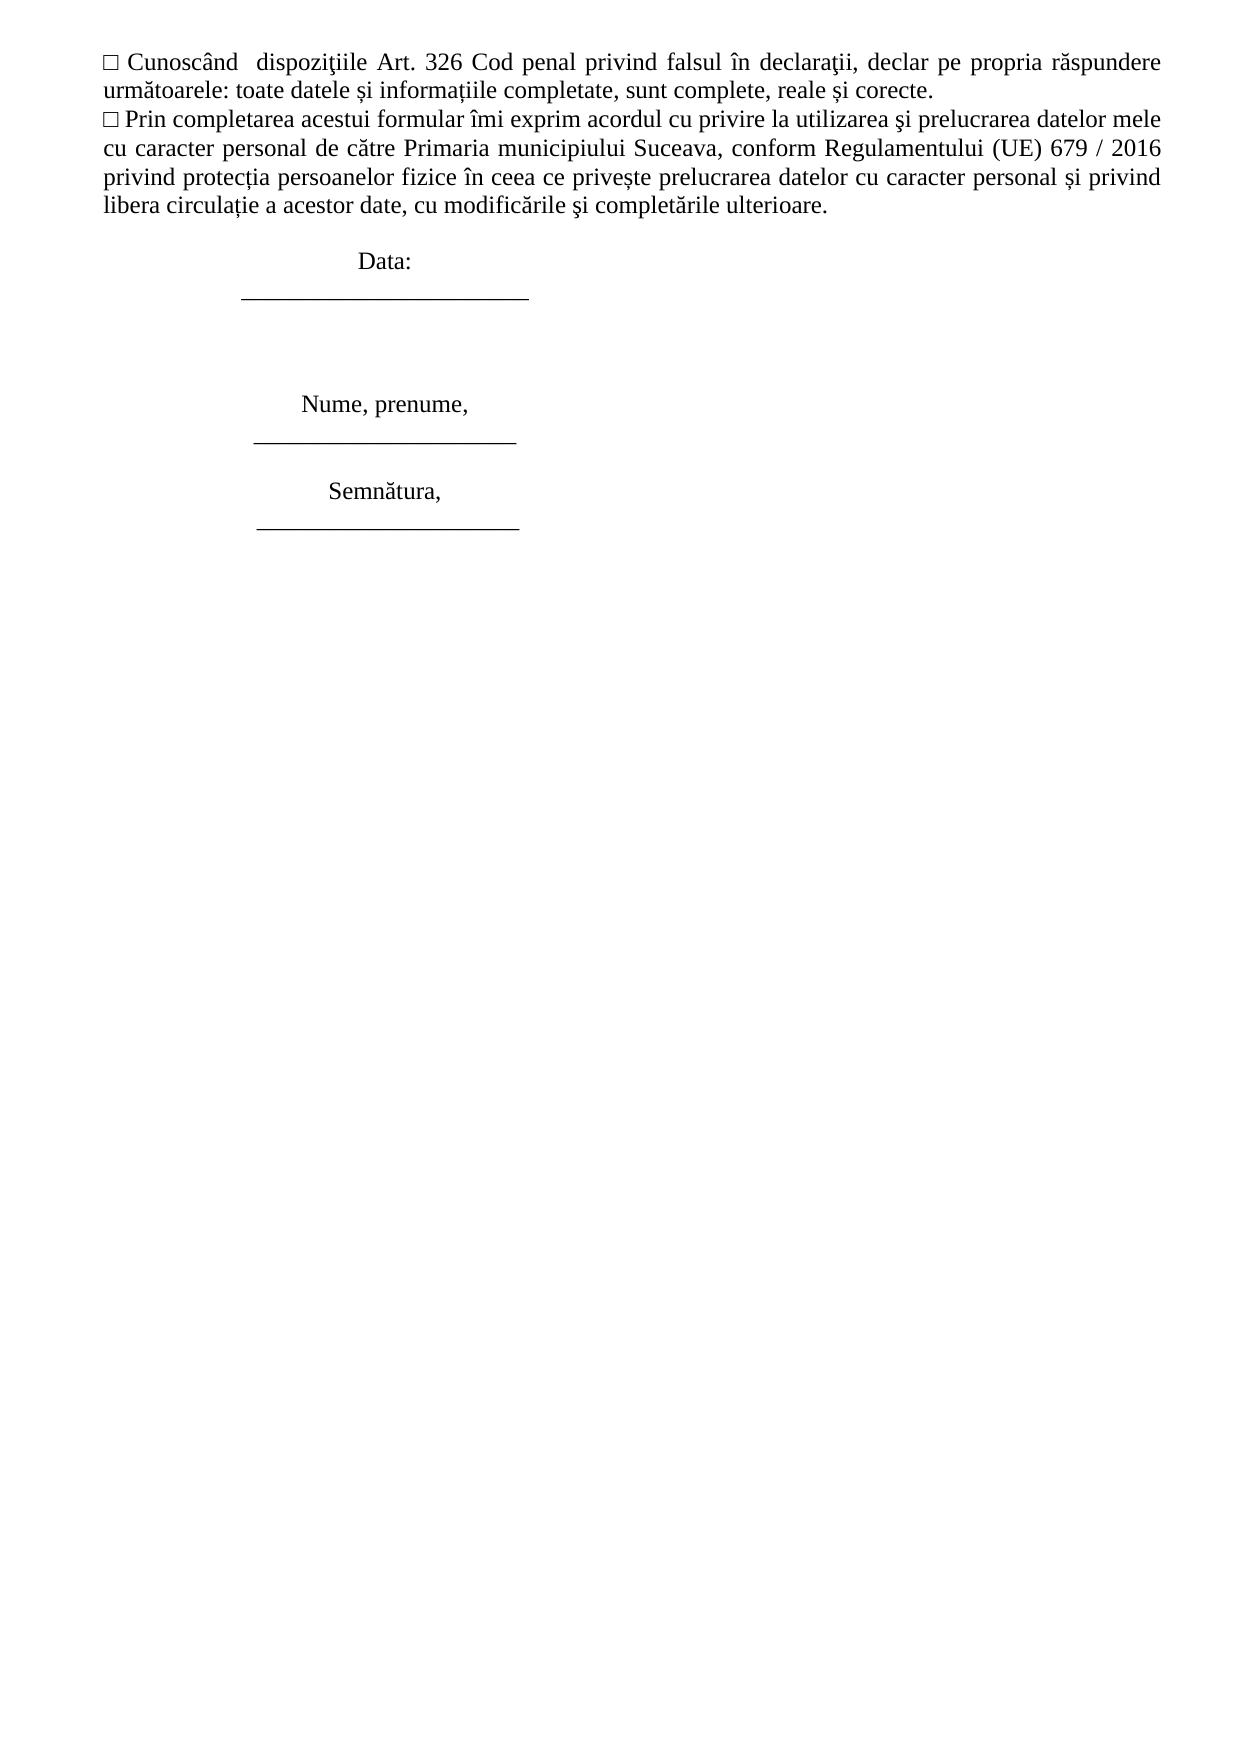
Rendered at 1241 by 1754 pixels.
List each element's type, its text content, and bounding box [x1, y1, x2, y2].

text □ Prin completarea acestui formular îmi exprim acordul cu privire la utilizarea şi prelucrarea datelor mele cu caracter personal de către Primaria municipiului Suceava, conform Regulamentului (UE) 679 / 2016 privind protecția persoanelor fizice în ceea ce privește prelucrarea datelor cu caracter personal și privind libera circulație a acestor date, cu modificările şi completările ulterioare. [103, 104, 1162, 219]
text _____________________ [150, 504, 619, 533]
text _____________________ [150, 418, 619, 447]
text _______________________ [150, 274, 619, 303]
text Data: [150, 246, 619, 274]
text Semnătura, [150, 476, 619, 504]
text □ Cunoscând dispoziţiile Art. 326 Cod penal privind falsul în declaraţii, declar pe propria răspundere următoarele: toate datele și informațiile completate, sunt complete, reale și corecte. [103, 47, 1162, 104]
text Nume, prenume, [150, 389, 619, 418]
